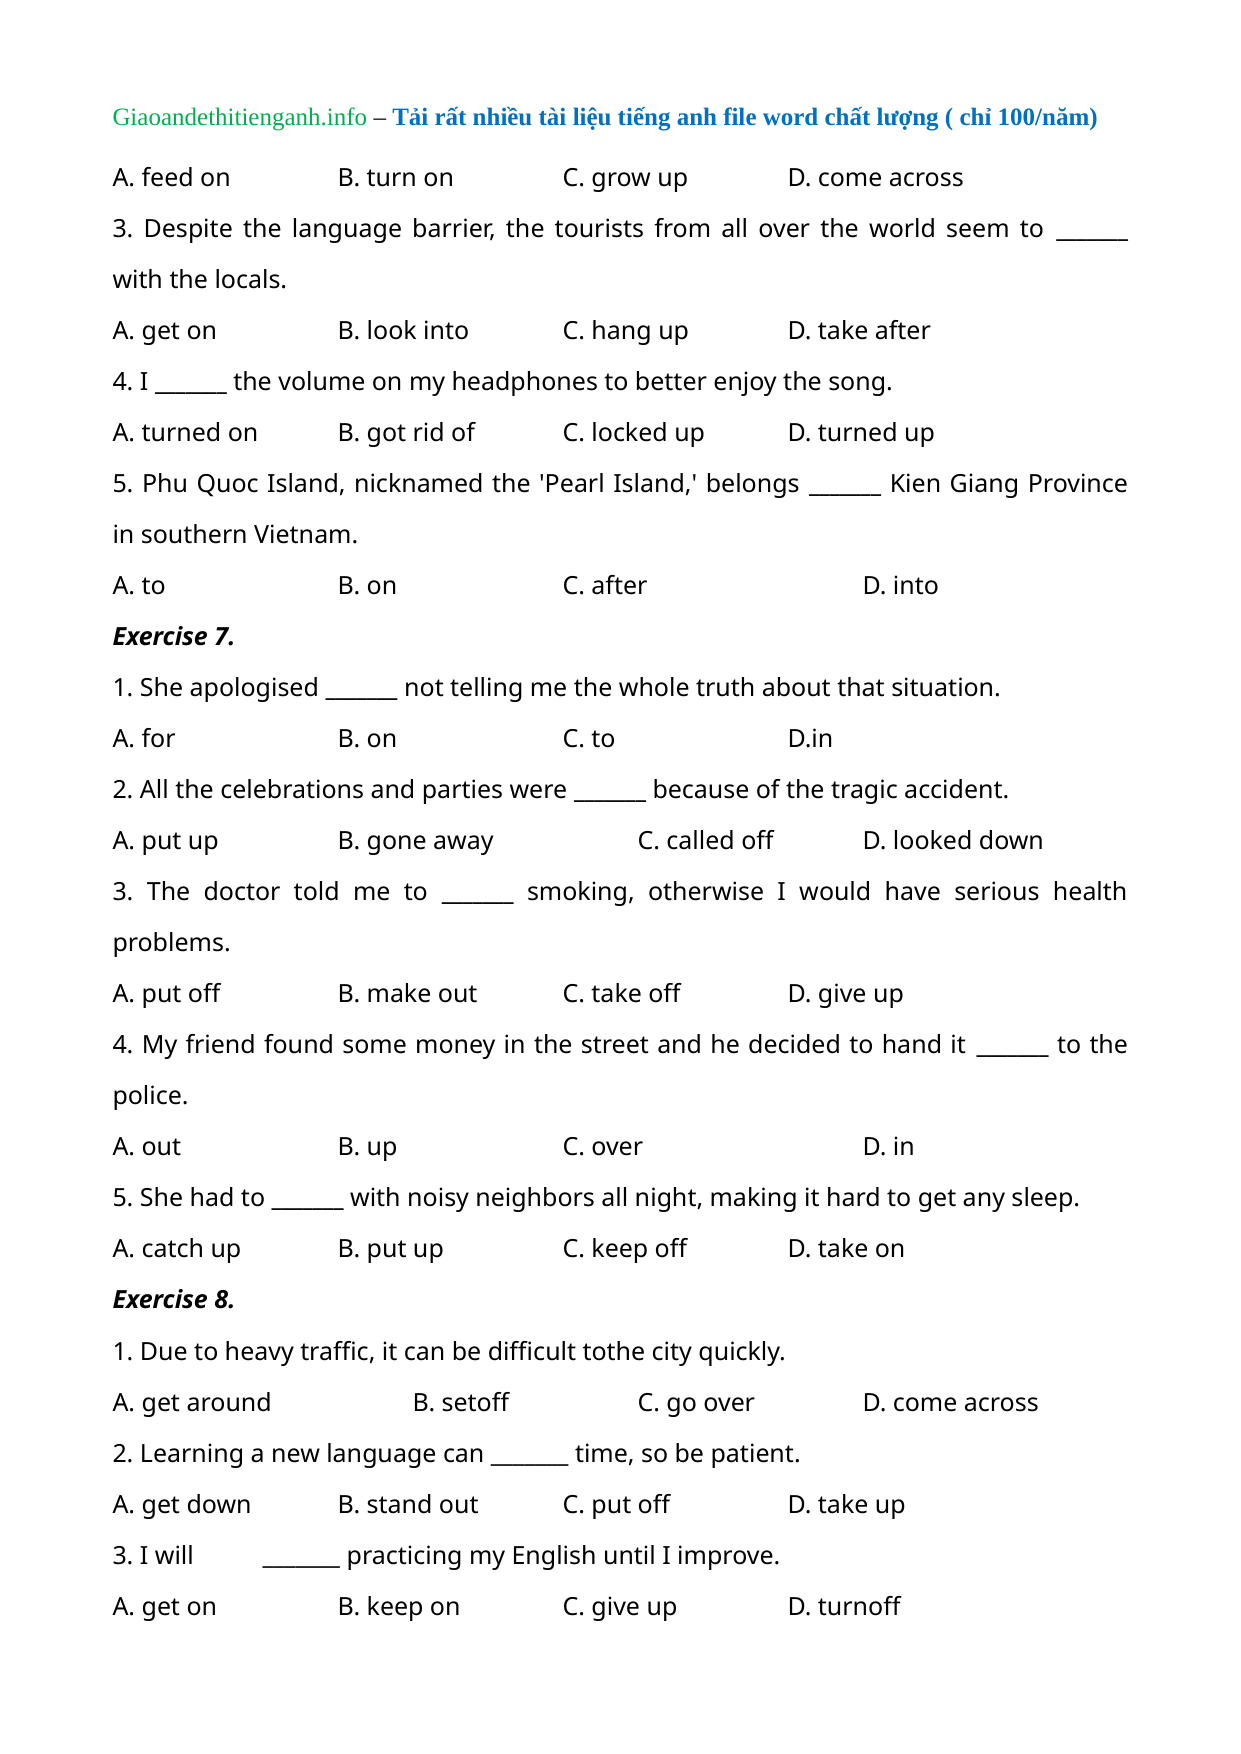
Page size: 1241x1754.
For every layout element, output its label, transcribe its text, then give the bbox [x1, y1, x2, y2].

text Exercise 7. [112, 619, 1128, 653]
text 3. Despite the language barrier, the tourists from all over the world seem to _______ with the locals. [112, 210, 1128, 295]
text 4. I _______ the volume on my headphones to better enjoy the song. [112, 363, 1128, 397]
text A. put up B. gone away C. called off D. looked down [112, 823, 1128, 857]
text 5. Phu Quoc Island, nicknamed the 'Pearl Island,' belongs _______ Kien Giang Province in southern Vietnam. [112, 466, 1128, 551]
text 3. The doctor told me to _______ smoking, otherwise I would have serious health problems. [112, 874, 1128, 959]
text A. for B. on C. to D.in [112, 721, 1128, 755]
text A. put off B. make out C. take off D. give up [112, 976, 1128, 1010]
text 3. I will _______ practicing my English until I improve. [112, 1537, 1128, 1571]
text Exercise 8. [112, 1282, 1128, 1316]
text A. catch up B. put up C. keep off D. take on [112, 1231, 1128, 1265]
text A. get on B. look into C. hang up D. take after [112, 312, 1128, 346]
text A. turned on B. got rid of C. locked up D. turned up [112, 414, 1128, 448]
text A. get down B. stand out C. put off D. take up [112, 1486, 1128, 1520]
text A. out B. up C. over D. in [112, 1129, 1128, 1163]
text 5. She had to _______ with noisy neighbors all night, making it hard to get any sleep. [112, 1180, 1128, 1214]
text A. feed on B. turn on C. grow up D. come across [112, 159, 1128, 193]
text A. get on B. keep on C. give up D. turnoff [112, 1588, 1128, 1622]
text 2. Learning a new language can _______ time, so be patient. [112, 1435, 1128, 1469]
text 4. My friend found some money in the street and he decided to hand it _______ to the police. [112, 1027, 1128, 1112]
text 2. All the celebrations and parties were _______ because of the tragic accident. [112, 772, 1128, 806]
text 1. She apologised _______ not telling me the whole truth about that situation. [112, 670, 1128, 704]
text 1. Due to heavy traffic, it can be difficult tothe city quickly. [112, 1333, 1128, 1367]
text A. get around B. setoff C. go over D. come across [112, 1384, 1128, 1418]
text A. to B. on C. after D. into [112, 568, 1128, 602]
